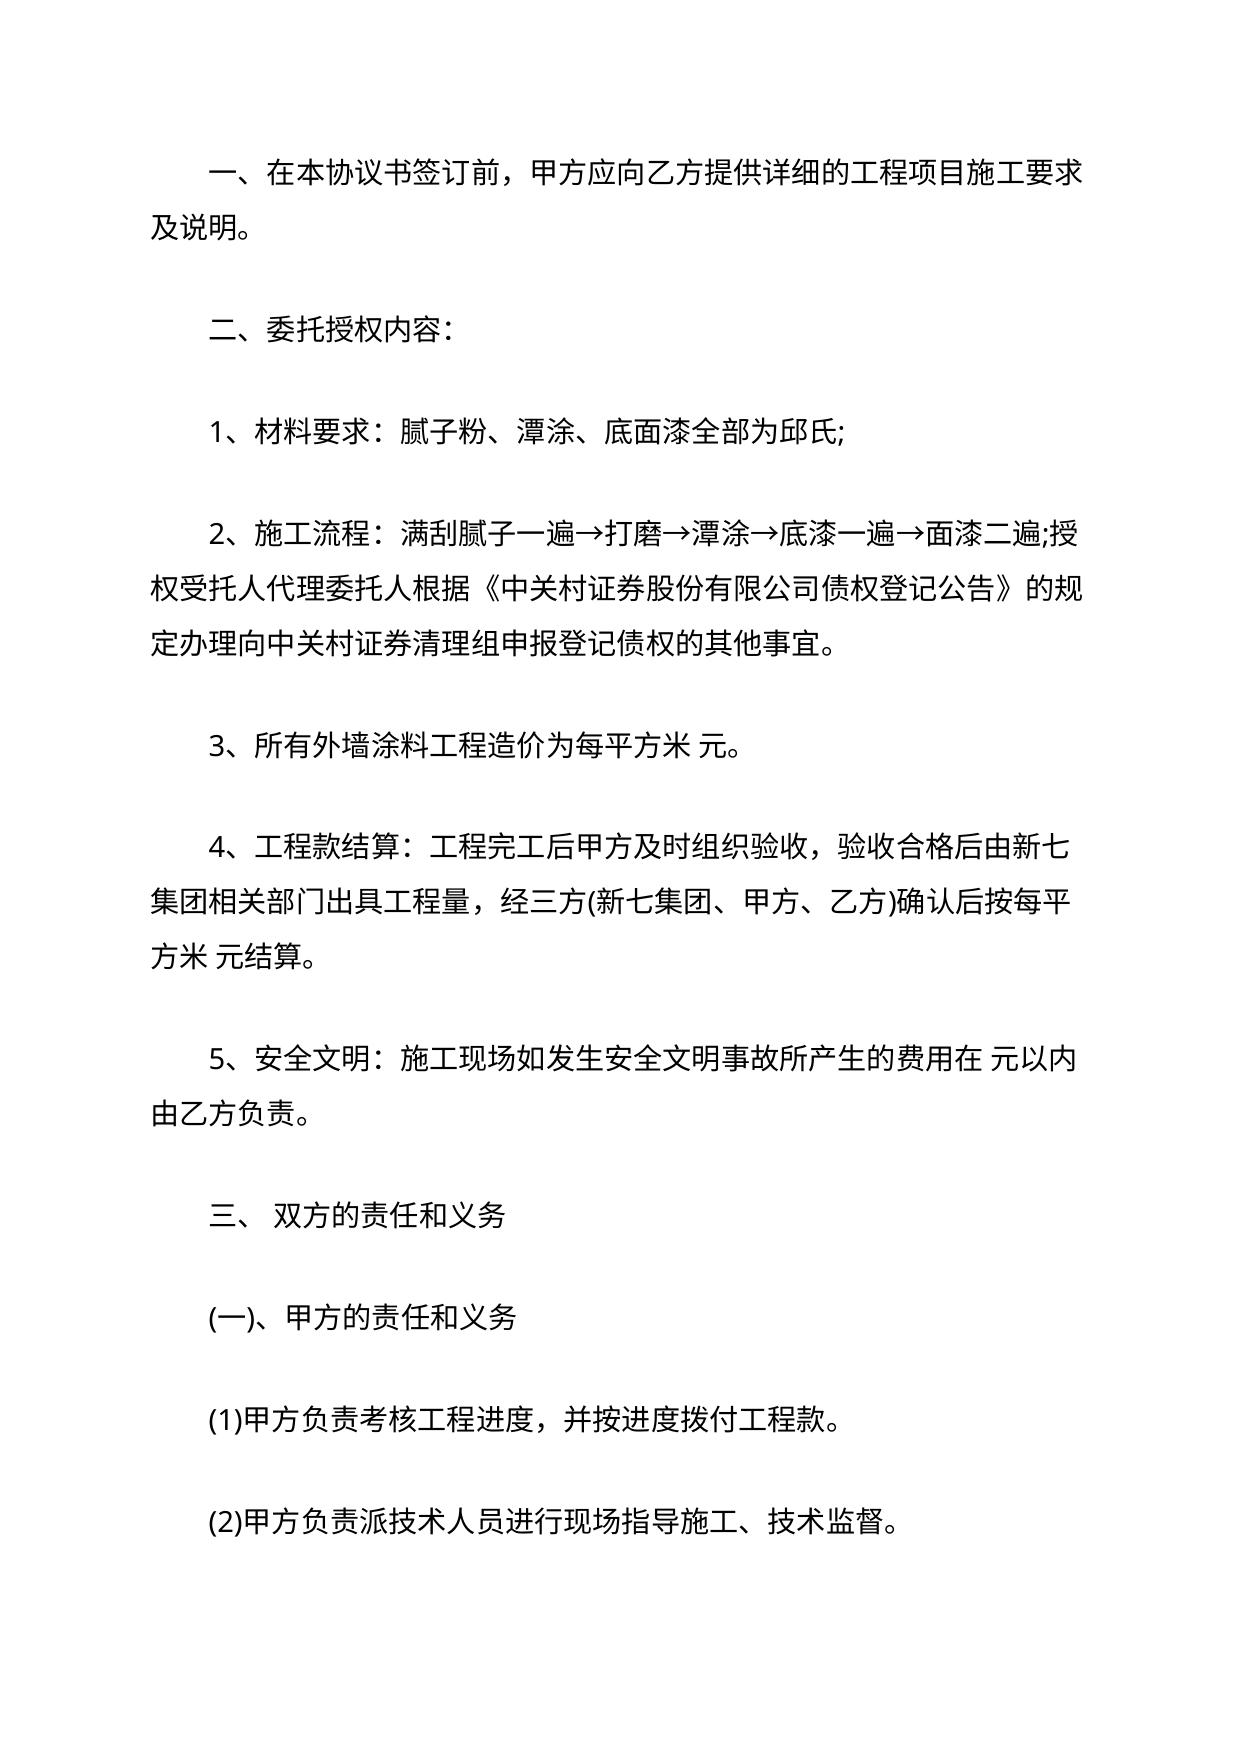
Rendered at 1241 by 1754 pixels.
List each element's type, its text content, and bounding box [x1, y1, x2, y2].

text 3、所有外墙涂料工程造价为每平方米 元。 [150, 722, 1090, 764]
text 二、委托授权内容： [150, 307, 1090, 349]
text (2)甲方负责派技术人员进行现场指导施工、技术监督。 [150, 1498, 1090, 1541]
text 一、在本协议书签订前，甲方应向乙方提供详细的工程项目施工要求及说明。 [150, 150, 1090, 247]
text 1、材料要求：腻子粉、潭涂、底面漆全部为邱氏; [150, 408, 1090, 451]
text 三、 双方的责任和义务 [150, 1193, 1090, 1235]
text 2、施工流程：满刮腻子一遍→打磨→潭涂→底漆一遍→面漆二遍;授权受托人代理委托人根据《中关村证券股份有限公司债权登记公告》的规定办理向中关村证券清理组申报登记债权的其他事宜。 [150, 510, 1090, 663]
text (一)、甲方的责任和义务 [150, 1294, 1090, 1337]
text (1)甲方负责考核工程进度，并按进度拨付工程款。 [150, 1396, 1090, 1439]
text 4、工程款结算：工程完工后甲方及时组织验收，验收合格后由新七集团相关部门出具工程量，经三方(新七集团、甲方、乙方)确认后按每平方米 元结算。 [150, 824, 1090, 976]
text 5、安全文明：施工现场如发生安全文明事故所产生的费用在 元以内由乙方负责。 [150, 1036, 1090, 1133]
